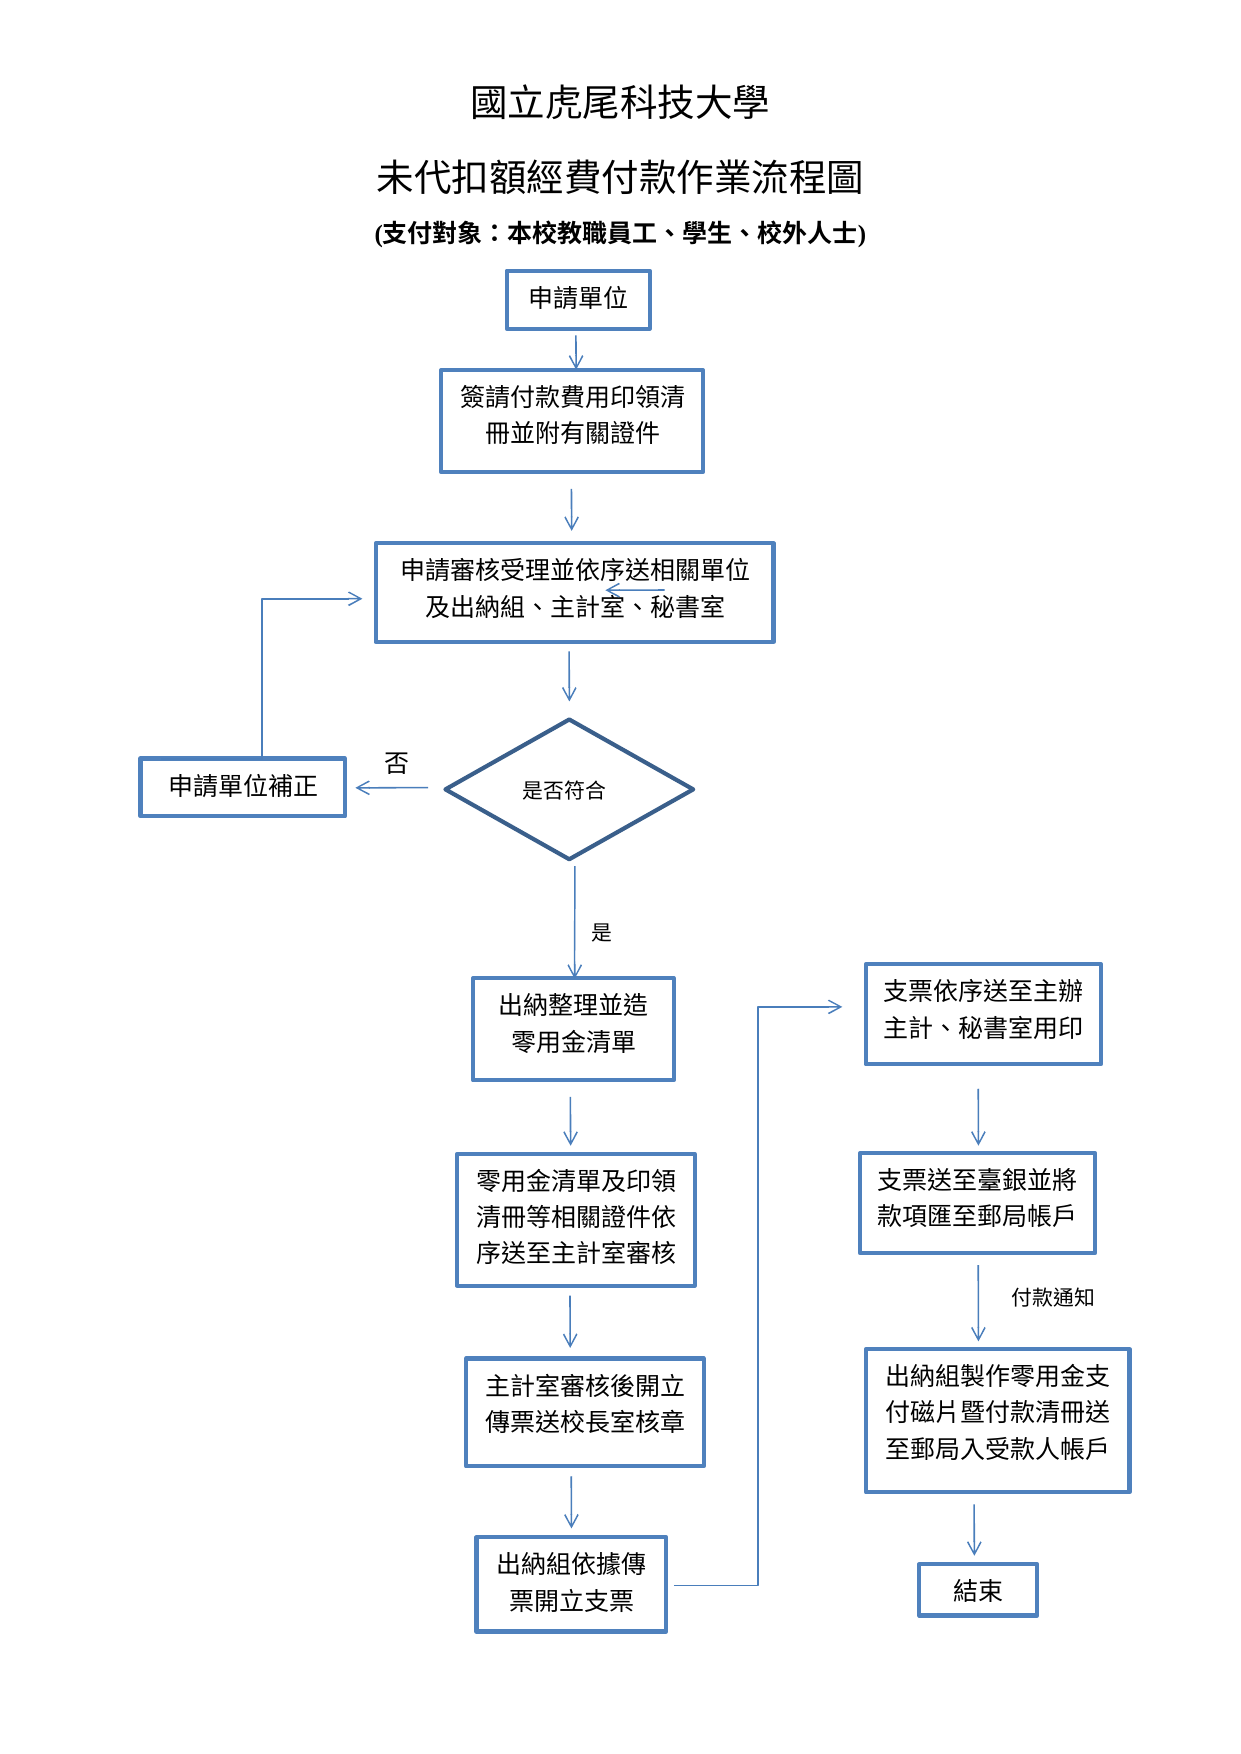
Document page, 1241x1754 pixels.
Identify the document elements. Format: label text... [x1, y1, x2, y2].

text 未代扣額經費付款作業流程圖 [112, 138, 1128, 213]
text (支付對象：本校教職員工、學生、校外人士) [112, 213, 1128, 250]
text 國立虎尾科技大學 [112, 63, 1128, 138]
